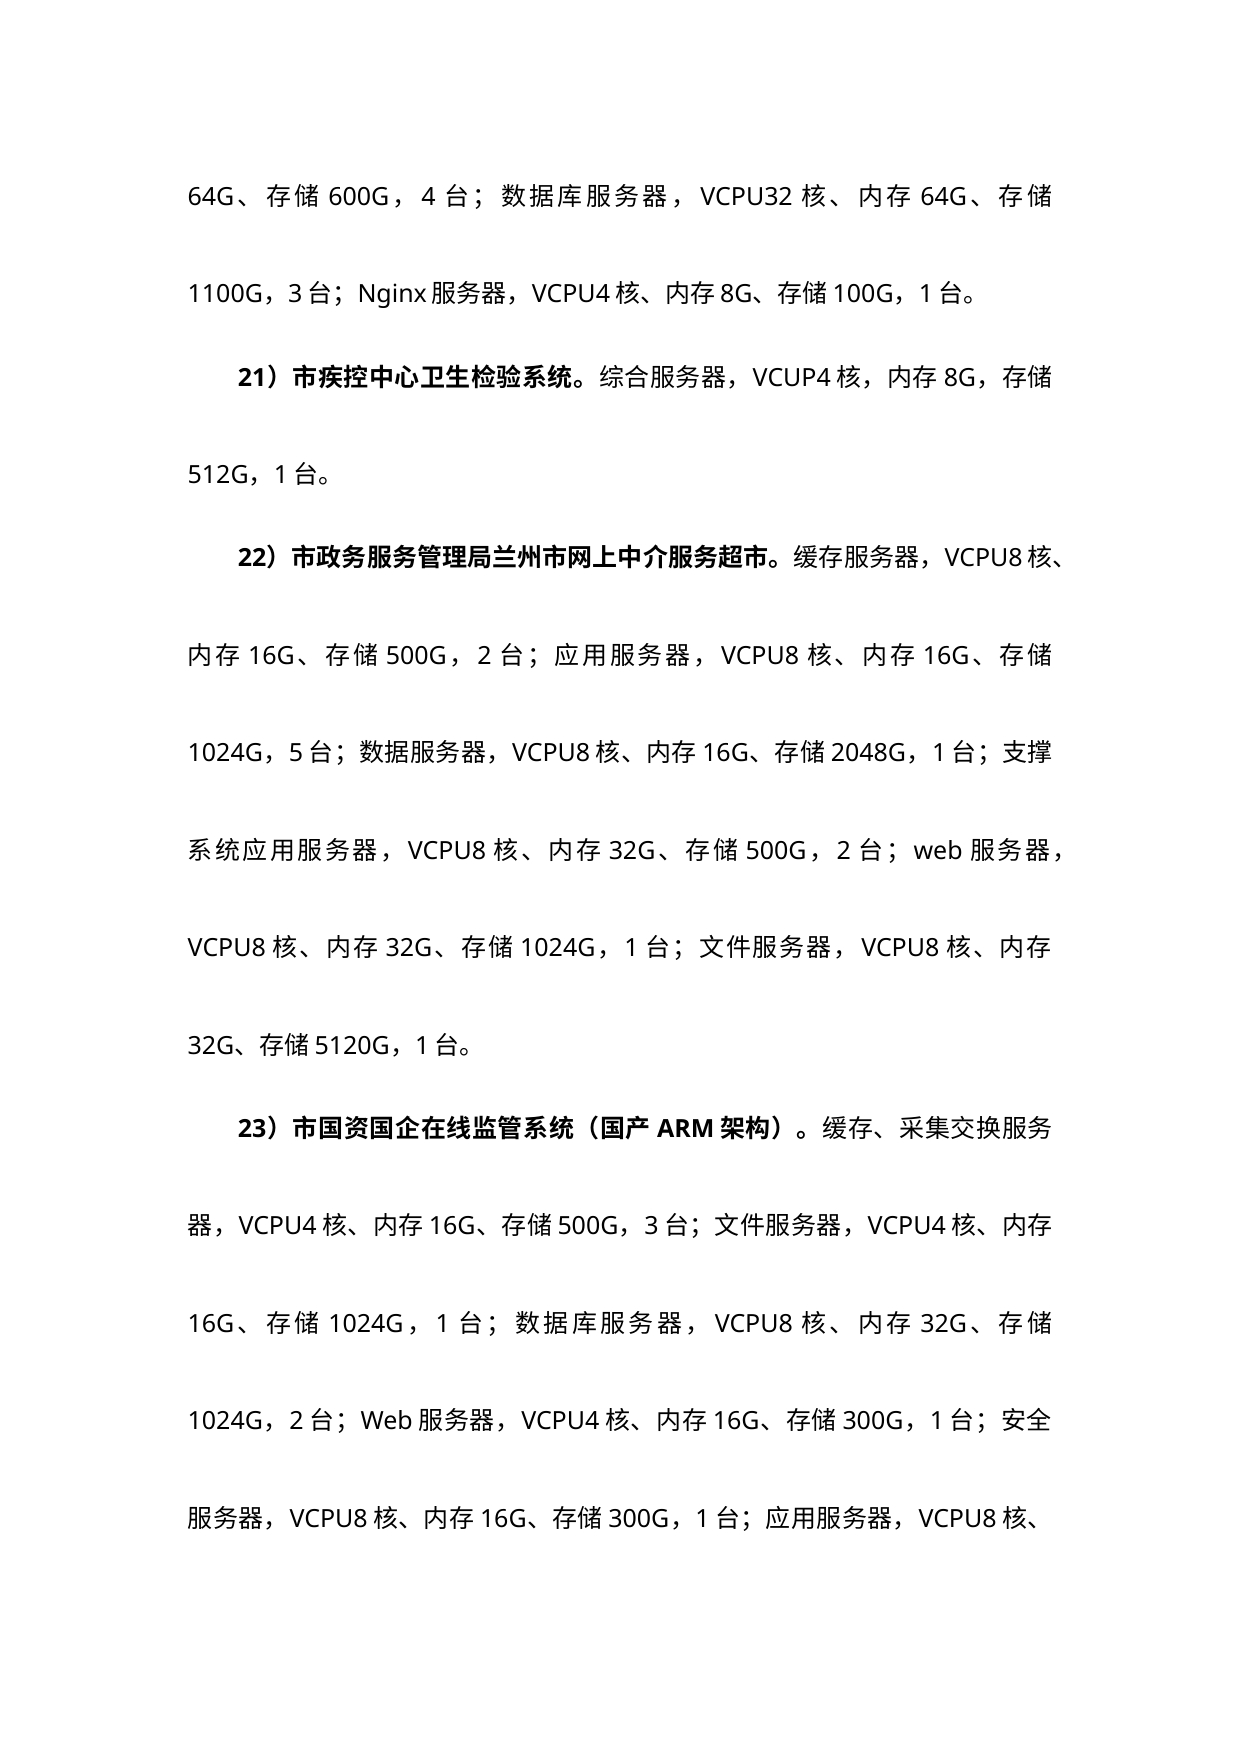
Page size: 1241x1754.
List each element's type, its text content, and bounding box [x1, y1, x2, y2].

text 21）市疾控中心卫生检验系统。综合服务器，VCUP4核，内存8G，存储512G，1台。 [187, 343, 1053, 505]
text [187, 162, 1053, 324]
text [187, 1094, 1053, 1549]
text 22）市政务服务管理局兰州市网上中介服务超市。缓存服务器，VCPU8核、内存16G、存储500G，2台；应用服务器，VCPU8核、内存16G、存储1024G，5台；数据服务器，VCPU8核、内存16G、存储2048G，1台；支撑系统应用服务器，VCPU8核、内存32G、存储500G，2台；web服务器，VCPU8核、内存32G、存储1024G，1台；文件服务器，VCPU8核、内存32G、存储5120G，1台。 [187, 523, 1053, 1076]
